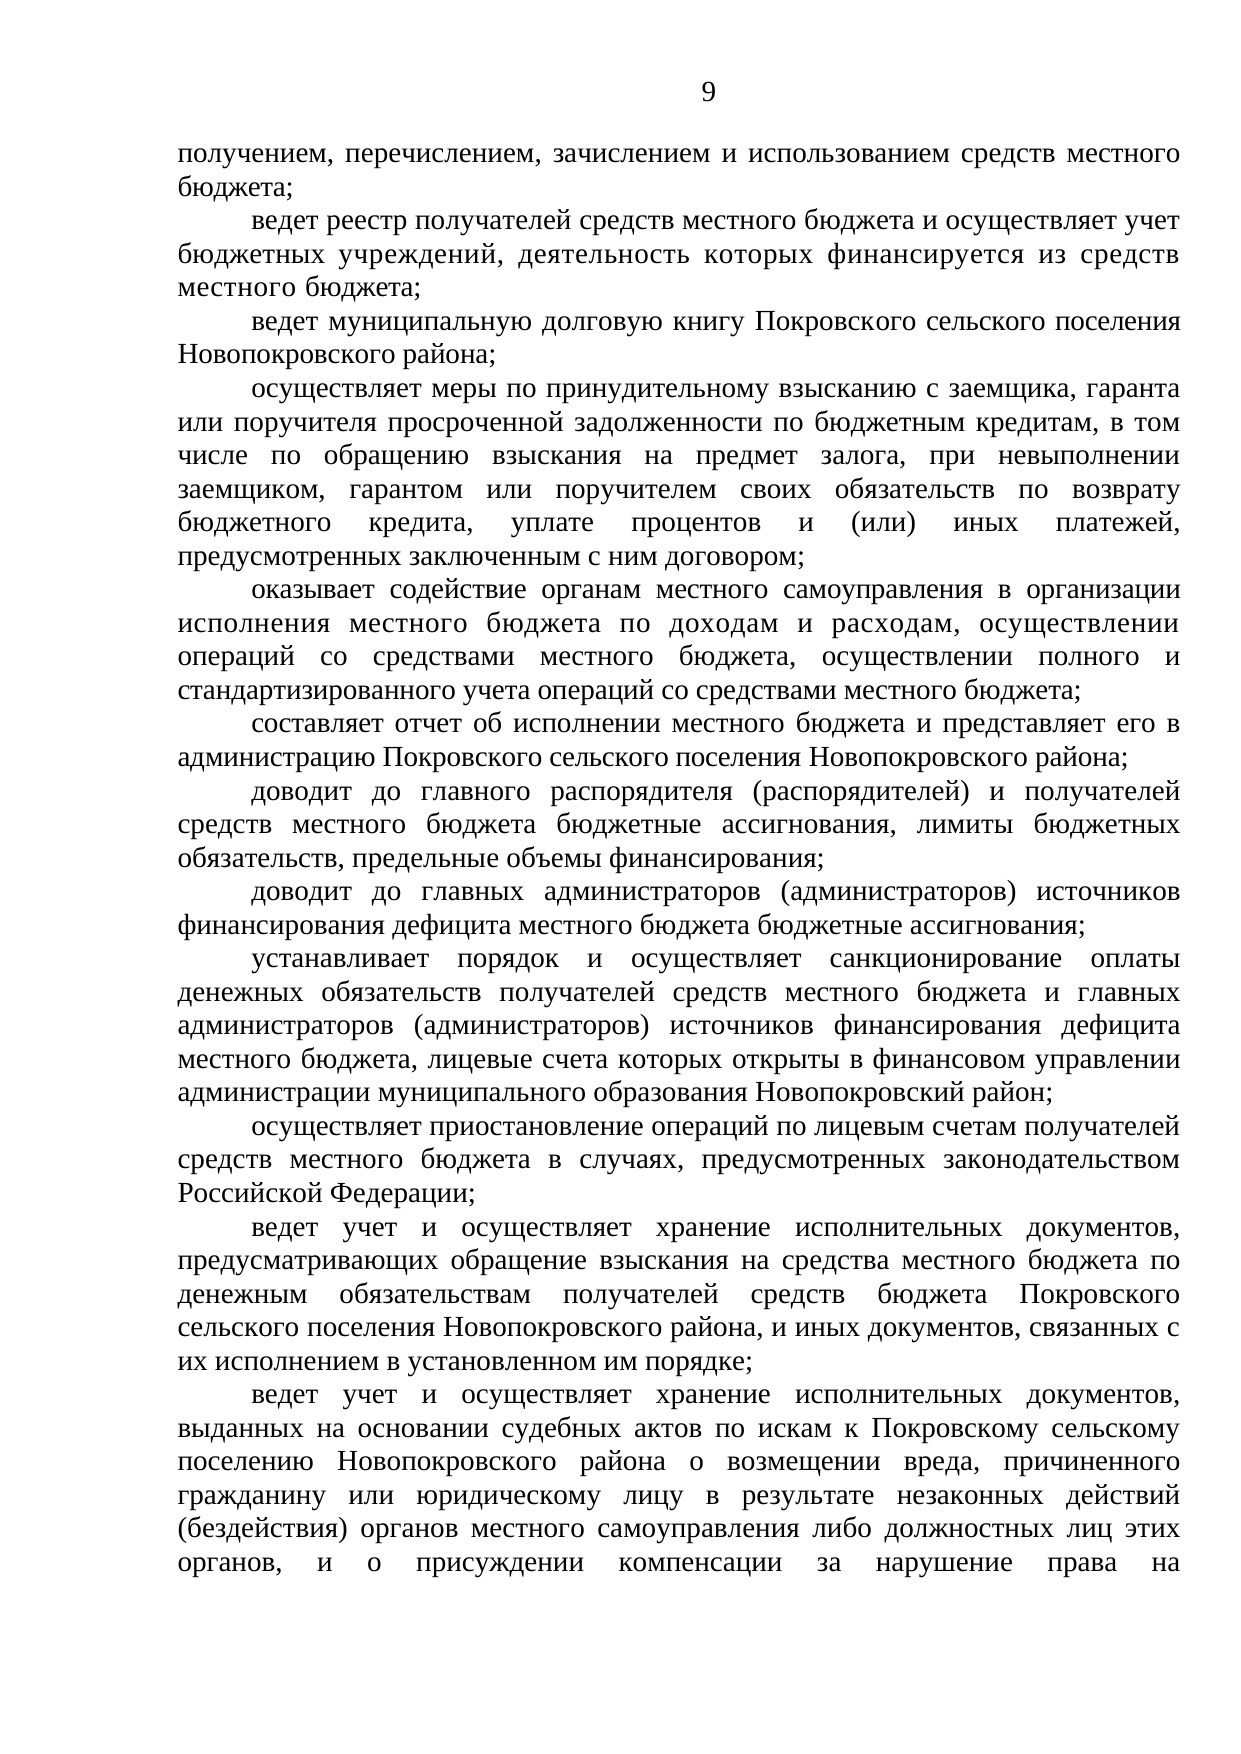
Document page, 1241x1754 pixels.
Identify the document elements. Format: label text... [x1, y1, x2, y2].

text осуществляет приостановление операций по лицевым счетам получателей средств местного бюджета в случаях, предусмотренных законодательством Российской Федерации; [177, 1108, 1181, 1209]
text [177, 1376, 1181, 1578]
text составляет отчет об исполнении местного бюджета и представляет его в администрацию Покровского сельского поселения Новопокровского района; [177, 706, 1181, 773]
text ведет реестр получателей средств местного бюджета и осуществляет учет бюджетных учреждений, деятельность которых финансируется из средств местного бюджета; [177, 202, 1181, 303]
text доводит до главного распорядителя (распорядителей) и получателей средств местного бюджета бюджетные ассигнования, лимиты бюджетных обязательств, предельные объемы финансирования; [177, 773, 1181, 873]
text устанавливает порядок и осуществляет санкционирование оплаты денежных обязательств получателей средств местного бюджета и главных администраторов (администраторов) источников финансирования дефицита местного бюджета, лицевые счета которых открыты в финансовом управлении администрации муниципального образования Новопокровский район; [177, 940, 1181, 1108]
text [177, 135, 1181, 202]
text оказывает содействие органам местного самоуправления в организации исполнения местного бюджета по доходам и расходам, осуществлении операций со средствами местного бюджета, осуществлении полного и стандартизированного учета операций со средствами местного бюджета; [177, 571, 1181, 706]
text ведет учет и осуществляет хранение исполнительных документов, предусматривающих обращение взыскания на средства местного бюджета по денежным обязательствам получателей средств бюджета Покровского сельского поселения Новопокровского района, и иных документов, связанных с их исполнением в установленном им порядке; [177, 1209, 1181, 1376]
text доводит до главных администраторов (администраторов) источников финансирования дефицита местного бюджета бюджетные ассигнования; [177, 873, 1181, 940]
text ведет муниципальную долговую книгу Покровского сельского поселения Новопокровского района; [177, 303, 1181, 370]
text осуществляет меры по принудительному взысканию с заемщика, гаранта или поручителя просроченной задолженности по бюджетным кредитам, в том числе по обращению взыскания на предмет залога, при невыполнении заемщиком, гарантом или поручителем своих обязательств по возврату бюджетного кредита, уплате процентов и (или) иных платежей, предусмотренных заключенным с ним договором; [177, 370, 1181, 571]
